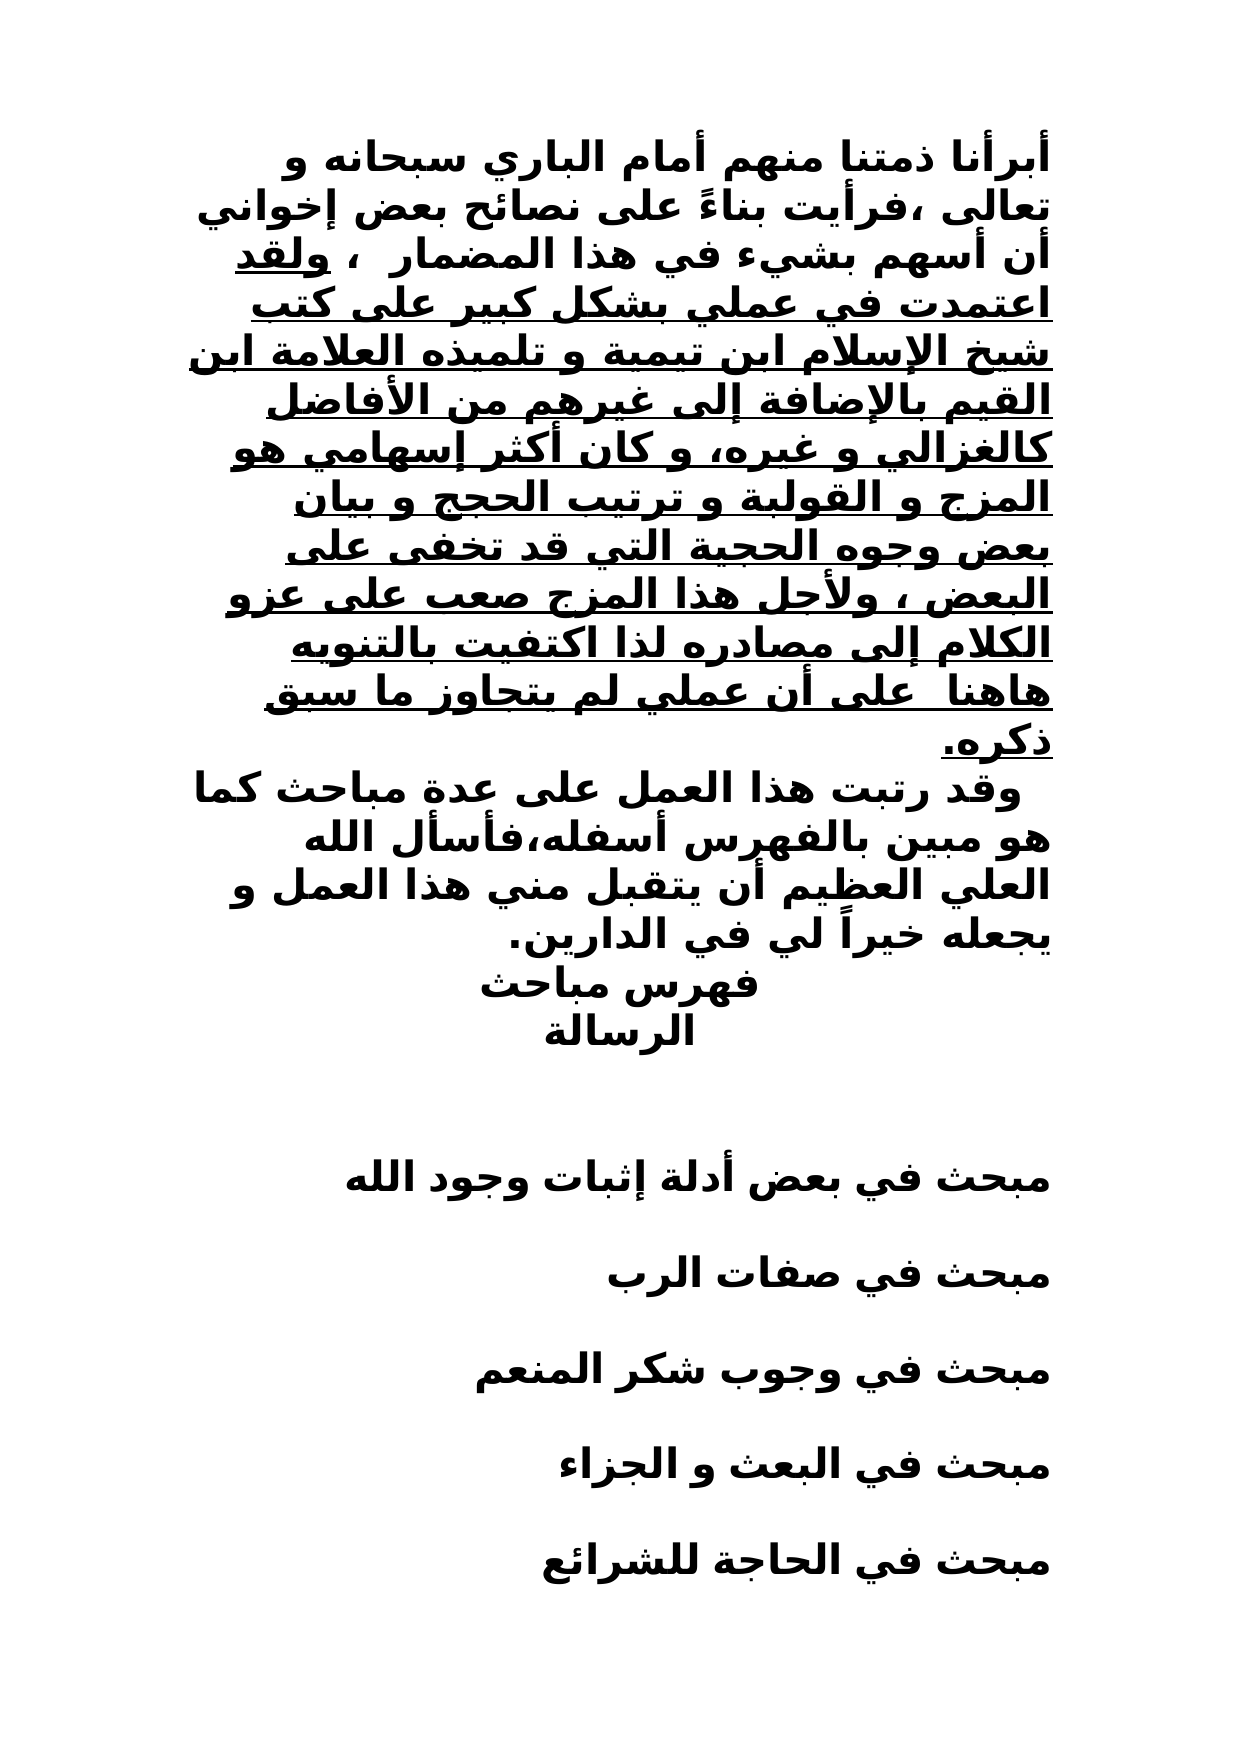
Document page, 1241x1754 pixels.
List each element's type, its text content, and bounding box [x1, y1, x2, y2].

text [187, 1152, 1053, 1584]
text فهرس مباحث الرسالة [187, 958, 1053, 1054]
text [187, 133, 1053, 958]
